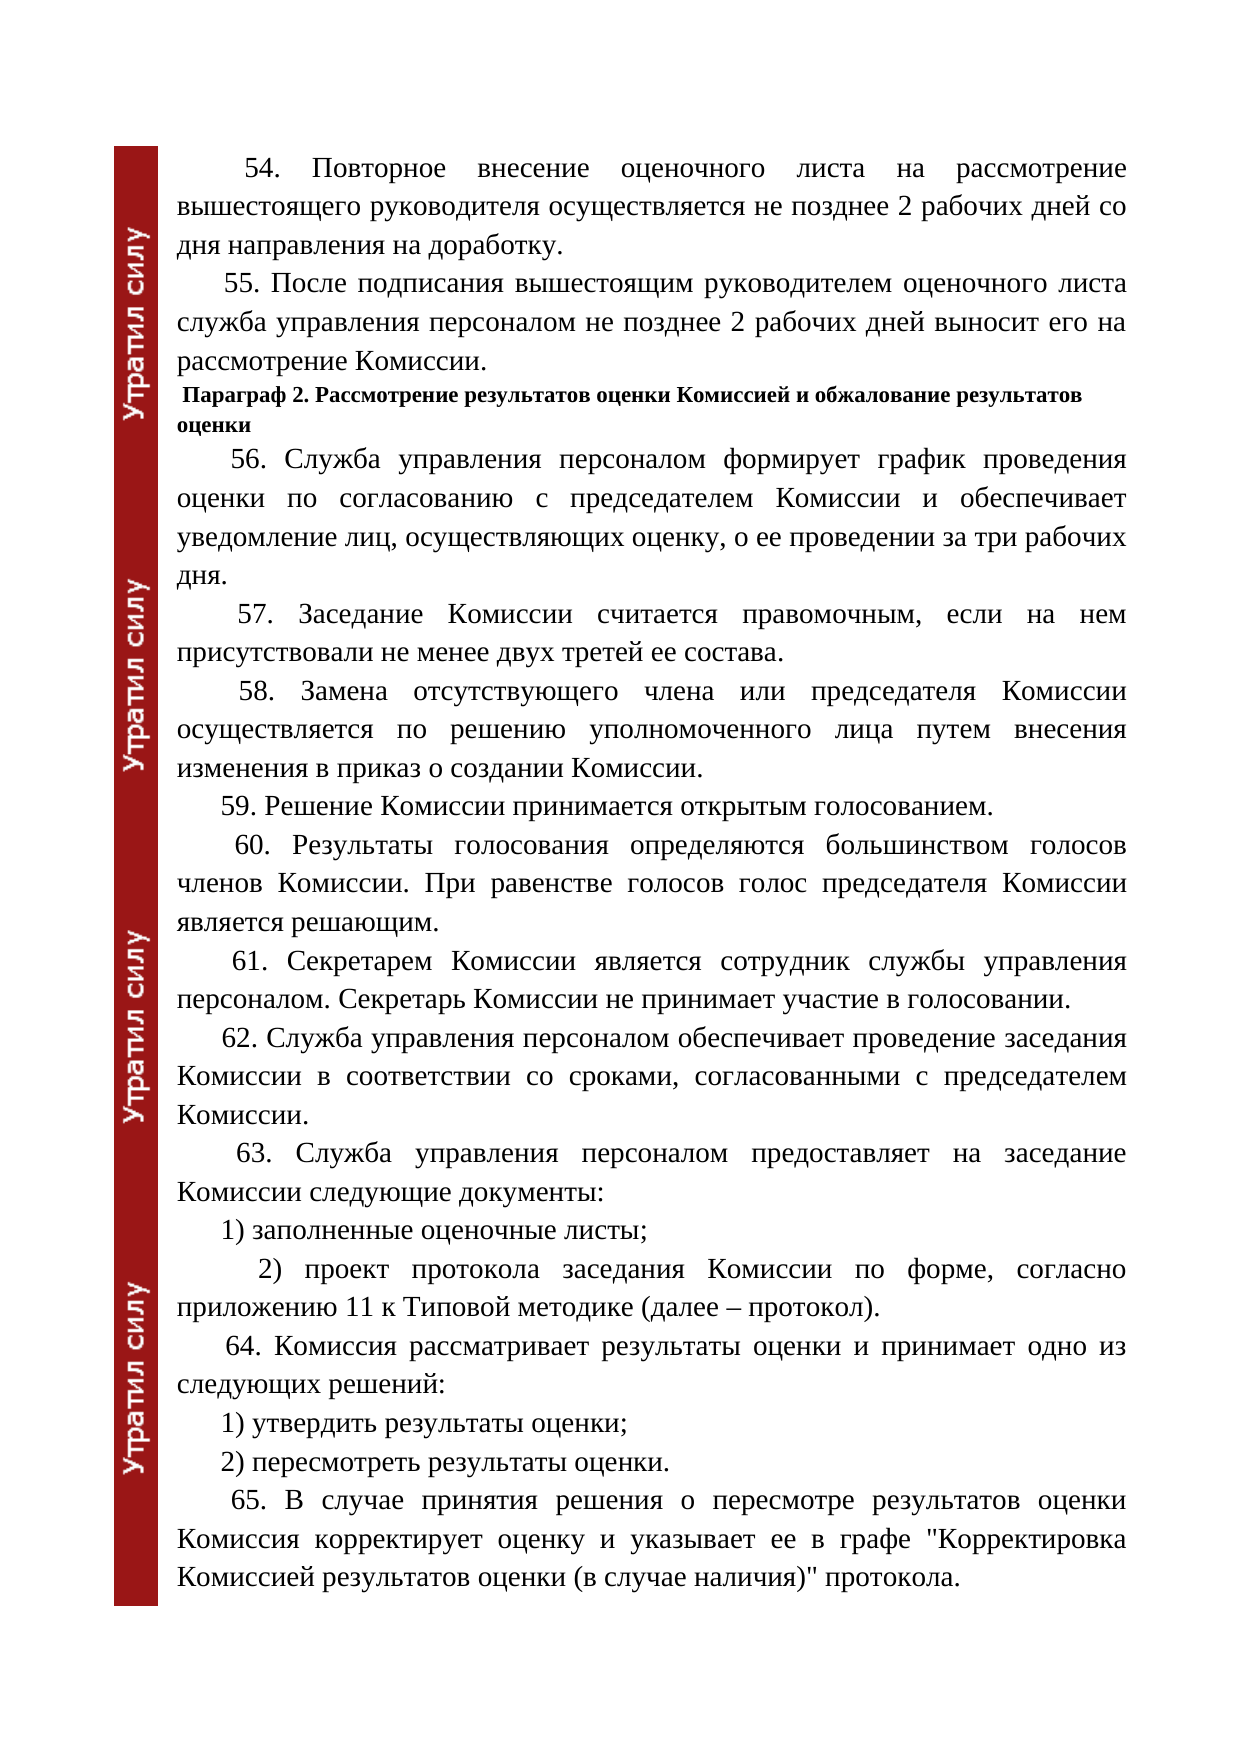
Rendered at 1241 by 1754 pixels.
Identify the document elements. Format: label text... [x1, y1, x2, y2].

picture [114, 1400, 158, 1405]
picture [114, 668, 158, 673]
picture [114, 1015, 158, 1020]
picture [114, 1130, 158, 1135]
text 1) заполненные оценочные листы; [112, 1212, 1128, 1246]
text 60. Результаты голосования определяются большинством голосов членов Комиссии. При равенстве голосов голос председателя Комиссии является решающим. [112, 827, 1128, 938]
picture [114, 1207, 158, 1212]
picture [114, 261, 158, 266]
text 64. Комиссия рассматривает результаты оценки и принимает одно из следующих решений: [112, 1328, 1128, 1400]
picture [114, 1246, 158, 1251]
text 1) утвердить результаты оценки; [112, 1405, 1128, 1439]
text 55. После подписания вышестоящим руководителем оценочного листа служба управления персоналом не позднее 2 рабочих дней выносит его на рассмотрение Комиссии. [112, 266, 1128, 376]
text 63. Служба управления персоналом предоставляет на заседание Комиссии следующие документы: [112, 1135, 1128, 1207]
picture [114, 591, 158, 596]
text 65. В случае принятия решения о пересмотре результатов оценки Комиссия корректирует оценку и указывает ее в графе "Корректировка Комиссией результатов оценки (в случае наличия)" протокола. [112, 1482, 1128, 1593]
picture [114, 783, 158, 788]
picture [114, 1323, 158, 1328]
text Параграф 2. Рассмотрение результатов оценки Комиссией и обжалование результатов оценки [112, 381, 1128, 438]
picture [114, 438, 158, 442]
picture [114, 1477, 158, 1482]
text 54. Повторное внесение оценочного листа на рассмотрение вышестоящего руководителя осуществляется не позднее 2 рабочих дней со дня направления на доработку. [112, 150, 1128, 261]
picture [114, 938, 158, 943]
text 2) проект протокола заседания Комиссии по форме, согласно приложению 11 к Типовой методике (далее – протокол). [112, 1251, 1128, 1323]
picture [114, 376, 158, 381]
picture [114, 146, 158, 150]
picture [114, 822, 158, 827]
text 62. Служба управления персоналом обеспечивает проведение заседания Комиссии в соответствии со сроками, согласованными с председателем Комиссии. [112, 1020, 1128, 1130]
picture [114, 1593, 158, 1606]
text 58. Замена отсутствующего члена или председателя Комиссии осуществляется по решению уполномоченного лица путем внесения изменения в приказ о создании Комиссии. [112, 673, 1128, 783]
text 61. Секретарем Комиссии является сотрудник службы управления персоналом. Секретарь Комиссии не принимает участие в голосовании. [112, 943, 1128, 1015]
picture [114, 1439, 158, 1444]
text 56. Служба управления персоналом формирует график проведения оценки по согласованию с председателем Комиссии и обеспечивает уведомление лиц, осуществляющих оценку, о ее проведении за три рабочих дня. [112, 442, 1128, 591]
text 57. Заседание Комиссии считается правомочным, если на нем присутствовали не менее двух третей ее состава. [112, 596, 1128, 668]
text 2) пересмотреть результаты оценки. [112, 1444, 1128, 1477]
text 59. Решение Комиссии принимается открытым голосованием. [112, 788, 1128, 822]
